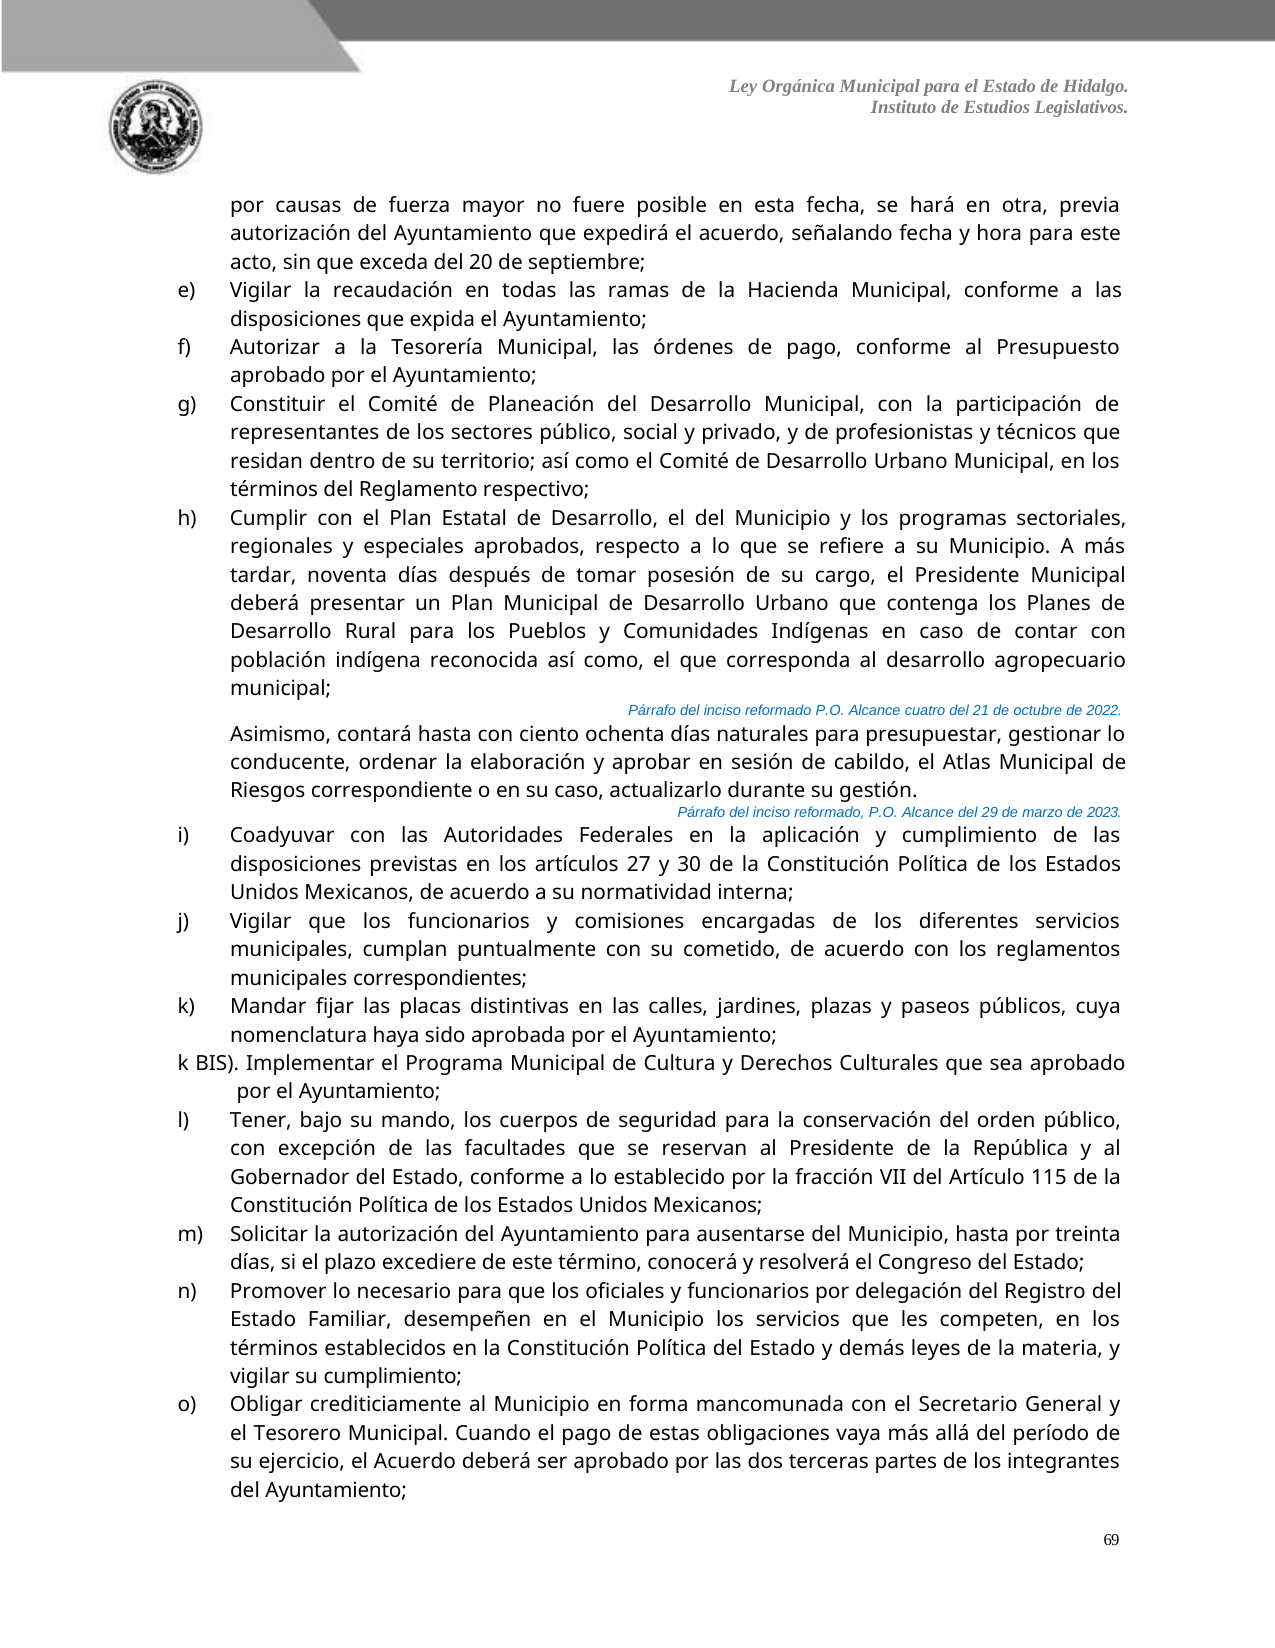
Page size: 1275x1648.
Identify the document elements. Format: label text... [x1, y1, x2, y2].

list Obligar crediticiamente al Municipio en forma mancomunada con el Secretario General y el Tesorero Municipal. Cuando el pago de estas obligaciones vaya más allá del período de su ejercicio, el Acuerdo deberá ser aprobado por las dos terceras partes de los integrantes del Ayuntamiento; [177, 1389, 1122, 1503]
text por causas de fuerza mayor no fuere posible en esta fecha, se hará en otra, previa autorización del Ayuntamiento que expedirá el acuerdo, señalando fecha y hora para este acto, sin que exceda del 20 de septiembre; [230, 190, 1121, 275]
list Mandar fijar las placas distintivas en las calles, jardines, plazas y paseos públicos, cuya nomenclatura haya sido aprobada por el Ayuntamiento; [177, 991, 1122, 1048]
list Tener, bajo su mando, los cuerpos de seguridad para la conservación del orden público, con excepción de las facultades que se reservan al Presidente de la República y al Gobernador del Estado, conforme a lo establecido por la fracción VII del Artículo 115 de la Constitución Política de los Estados Unidos Mexicanos; [177, 1105, 1122, 1219]
list Vigilar la recaudación en todas las ramas de la Hacienda Municipal, conforme a las disposiciones que expida el Ayuntamiento; [177, 275, 1122, 332]
text Párrafo del inciso reformado, P.O. Alcance del 29 de marzo de 2023. [135, 804, 1122, 821]
text Asimismo, contará hasta con ciento ochenta días naturales para presupuestar, gestionar lo conducente, ordenar la elaboración y aprobar en sesión de cabildo, el Atlas Municipal de Riesgos correspondiente o en su caso, actualizarlo durante su gestión. [230, 719, 1127, 804]
picture [1, 0, 1275, 176]
text k BIS). Implementar el Programa Municipal de Cultura y Derechos Culturales que sea aprobado por el Ayuntamiento; [177, 1048, 1126, 1105]
text Párrafo del inciso reformado P.O. Alcance cuatro del 21 de octubre de 2022. [135, 702, 1122, 719]
list Coadyuvar con las Autoridades Federales en la aplicación y cumplimiento de las disposiciones previstas en los artículos 27 y 30 de la Constitución Política de los Estados Unidos Mexicanos, de acuerdo a su normatividad interna; [177, 821, 1121, 906]
list Vigilar que los funcionarios y comisiones encargadas de los diferentes servicios municipales, cumplan puntualmente con su cometido, de acuerdo con los reglamentos municipales correspondientes; [177, 906, 1121, 991]
list Constituir el Comité de Planeación del Desarrollo Municipal, con la participación de representantes de los sectores público, social y privado, y de profesionistas y técnicos que residan dentro de su territorio; así como el Comité de Desarrollo Urbano Municipal, en los términos del Reglamento respectivo; [177, 389, 1121, 503]
list Solicitar la autorización del Ayuntamiento para ausentarse del Municipio, hasta por treinta días, si el plazo excediere de este término, conocerá y resolverá el Congreso del Estado; [177, 1219, 1121, 1276]
list Promover lo necesario para que los oficiales y funcionarios por delegación del Registro del Estado Familiar, desempeñen en el Municipio los servicios que les competen, en los términos establecidos en la Constitución Política del Estado y demás leyes de la materia, y vigilar su cumplimiento; [177, 1276, 1122, 1389]
list Cumplir con el Plan Estatal de Desarrollo, el del Municipio y los programas sectoriales, regionales y especiales aprobados, respecto a lo que se refiere a su Municipio. A más tardar, noventa días después de tomar posesión de su cargo, el Presidente Municipal deberá presentar un Plan Municipal de Desarrollo Urbano que contenga los Planes de Desarrollo Rural para los Pueblos y Comunidades Indígenas en caso de contar con población indígena reconocida así como, el que corresponda al desarrollo agropecuario municipal; [177, 503, 1127, 702]
list Autorizar a la Tesorería Municipal, las órdenes de pago, conforme al Presupuesto aprobado por el Ayuntamiento; [177, 332, 1120, 389]
